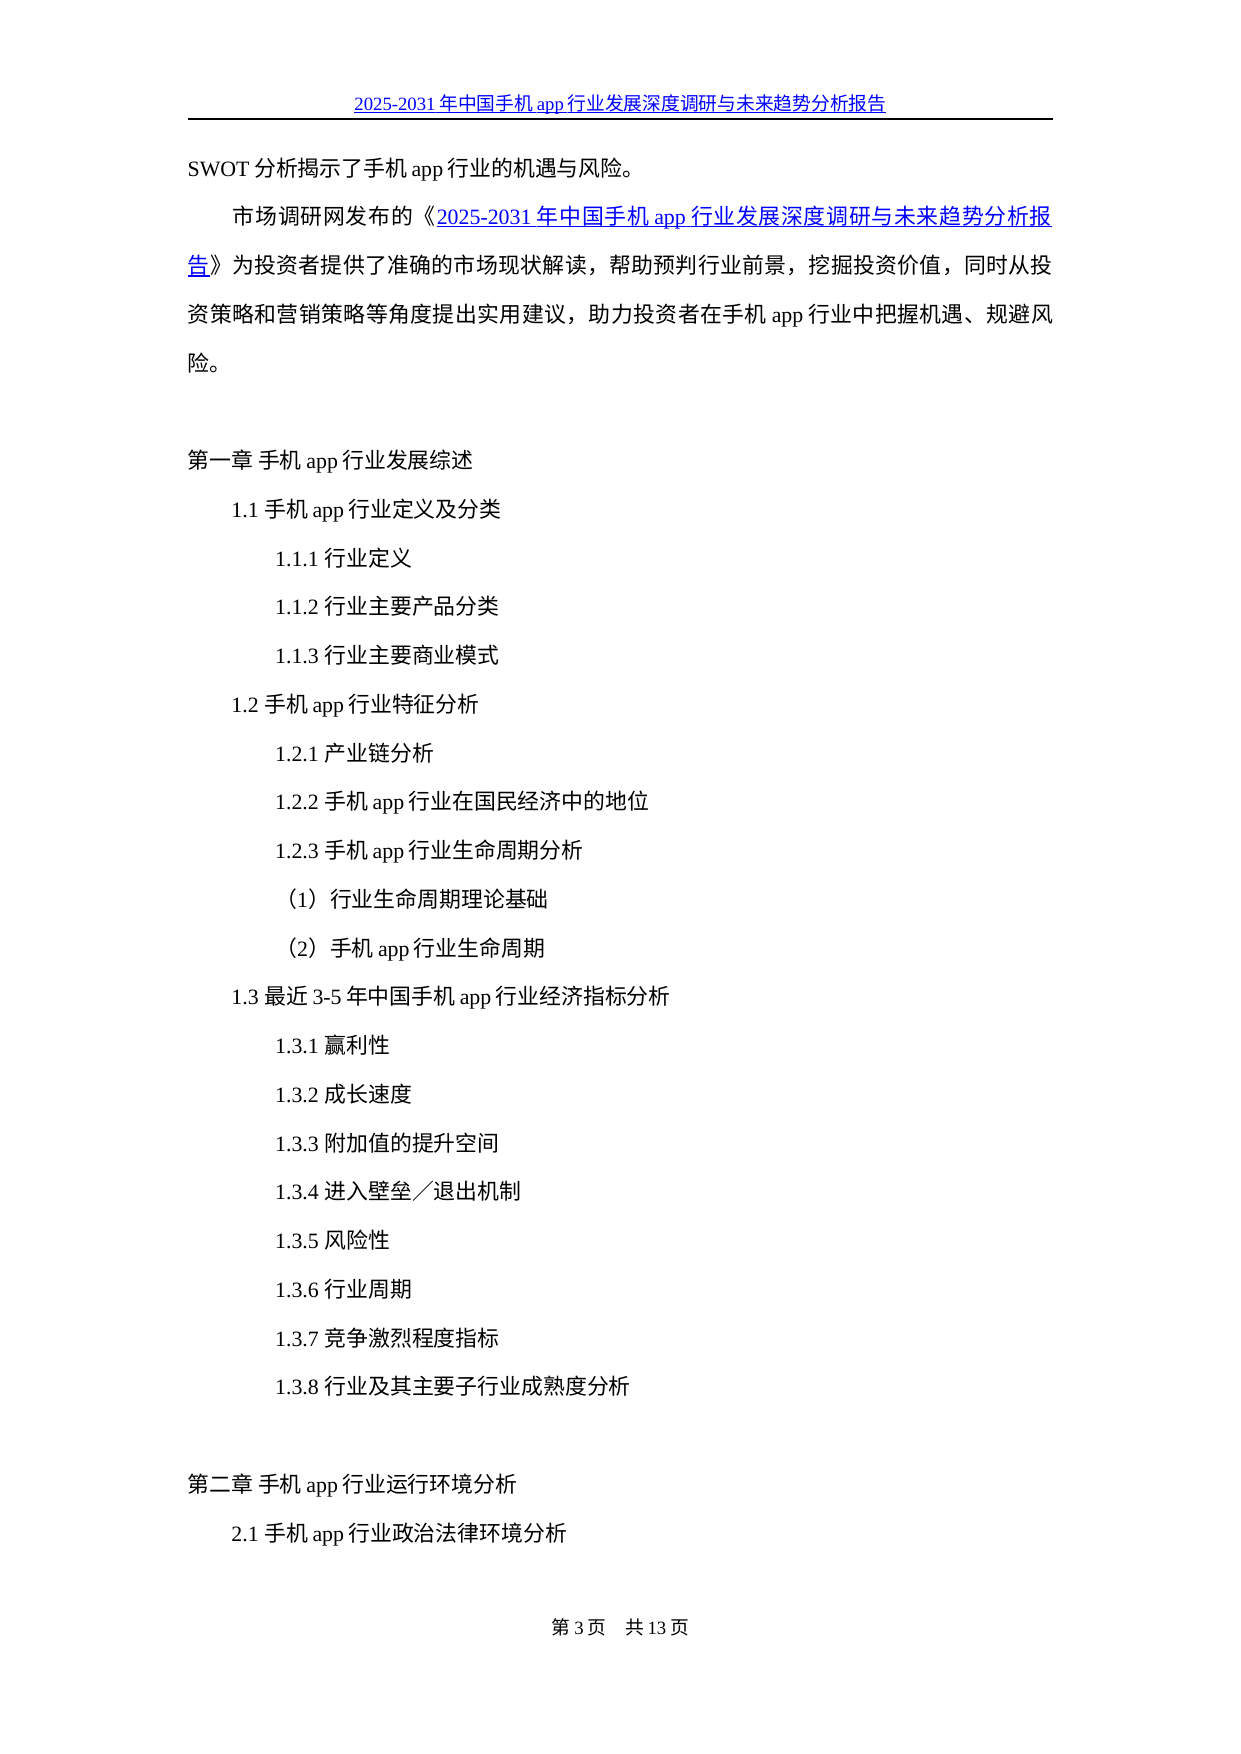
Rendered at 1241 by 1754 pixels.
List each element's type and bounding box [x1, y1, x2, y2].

text [187, 150, 1053, 1548]
